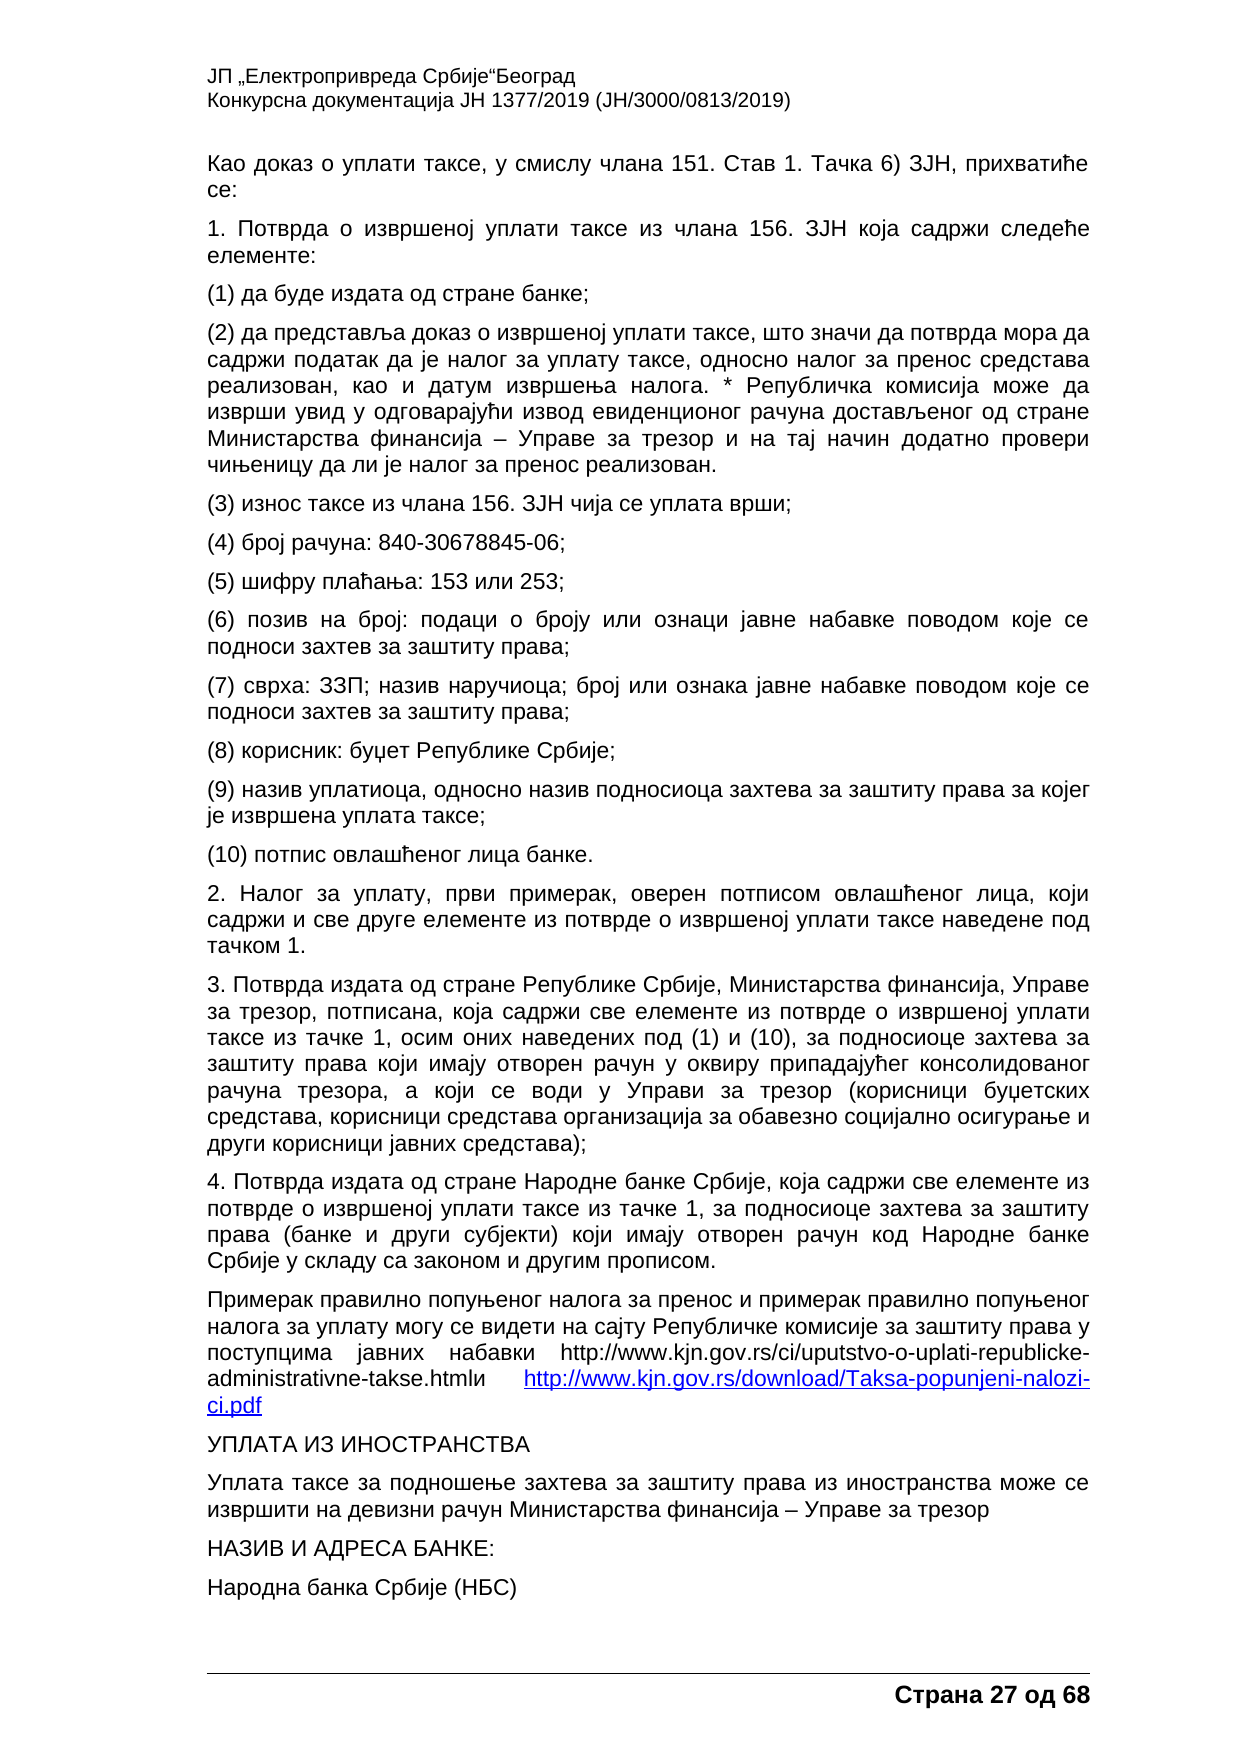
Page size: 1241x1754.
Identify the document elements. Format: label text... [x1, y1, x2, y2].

text (4) број рачуна: 840-30678845-06; [207, 529, 1090, 555]
text Народна банка Србије (НБС) [207, 1573, 1090, 1600]
text (8) корисник: буџет Републике Србије; [207, 737, 1090, 763]
text 3. Потврда издата од стране Републике Србије, Министарства финансија, Управе за трезор, потписана, која садржи све елементе из потврде о извршеној уплати таксе из тачке 1, осим оних наведених под (1) и (10), за подносиоце захтева за заштиту права који имају отворен рачун у оквиру припадајућег консолидованог рачуна трезора, а који се води у Управи за трезор (корисници буџетских средстава, корисници средстава организација за обавезно социјално осигурање и други корисници јавних средстава); [207, 971, 1090, 1156]
text (6) позив на број: подаци о броју или ознаци јавне набавке поводом које се подноси захтев за заштиту права; [207, 606, 1090, 659]
text УПЛАТА ИЗ ИНОСТРАНСТВА [207, 1431, 1090, 1457]
text (9) назив уплатиоца, односно назив подносиоца захтева за заштиту права за којег је извршена уплата таксе; [207, 776, 1090, 828]
text Као доказ о уплати таксе, у смислу члана 151. Став 1. Тачка 6) ЗЈН, прихватиће се: [207, 150, 1090, 203]
text Уплата таксе за подношење захтева за заштиту права из иностранства може се извршити на девизни рачун Министарства финансија – Управе за трезор [207, 1469, 1090, 1522]
text (2) да представља доказ о извршеној уплати таксе, што значи да потврда мора да садржи податак да је налог за уплату таксе, односно налог за пренос средстава реализован, као и датум извршења налога. * Републичка комисија може да изврши увид у одговарајући извод евиденционог рачуна достављеног од стране Министарства финансија – Управе за трезор и на тај начин додатно провери чињеницу да ли је налог за пренос реализован. [207, 319, 1090, 477]
text (5) шифру плаћања: 153 или 253; [207, 568, 1090, 594]
text НАЗИВ И АДРЕСА БАНКЕ: [207, 1534, 1090, 1561]
text Примерак правилно попуњеног налога за пренос и примерак правилно попуњеног налога за уплату могу се видети на сајту Републичке комисије за заштиту права у поступцима јавних набавки http://www.kjn.gov.rs/ci/uputstvo-o-uplati-republicke-administrativne-takse.htmlи http://www.kjn.gov.rs/download/Taksa-popunjeni-nalozi-ci.pdf [207, 1286, 1090, 1418]
text 1. Потврда о извршеној уплати таксе из члана 156. ЗЈН која садржи следеће елементе: [207, 215, 1090, 268]
text (10) потпис овлашћеног лица банке. [207, 841, 1090, 867]
text 2. Налог за уплату, први примерак, оверен потписом овлашћеног лица, који садржи и све друге елементе из потврде о извршеној уплати таксе наведене под тачком 1. [207, 880, 1090, 959]
text 4. Потврда издата од стране Народне банке Србије, која садржи све елементе из потврде о извршеној уплати таксе из тачке 1, за подносиоце захтева за заштиту права (банке и други субјекти) који имају отворен рачун код Народне банке Србије у складу са законом и другим прописом. [207, 1168, 1090, 1274]
text (7) сврха: ЗЗП; назив наручиоца; број или ознака јавне набавке поводом које се подноси захтев за заштиту права; [207, 672, 1090, 724]
text (3) износ таксе из члана 156. ЗЈН чија се уплата врши; [207, 490, 1090, 516]
text (1) да буде издата од стране банке; [207, 280, 1090, 307]
